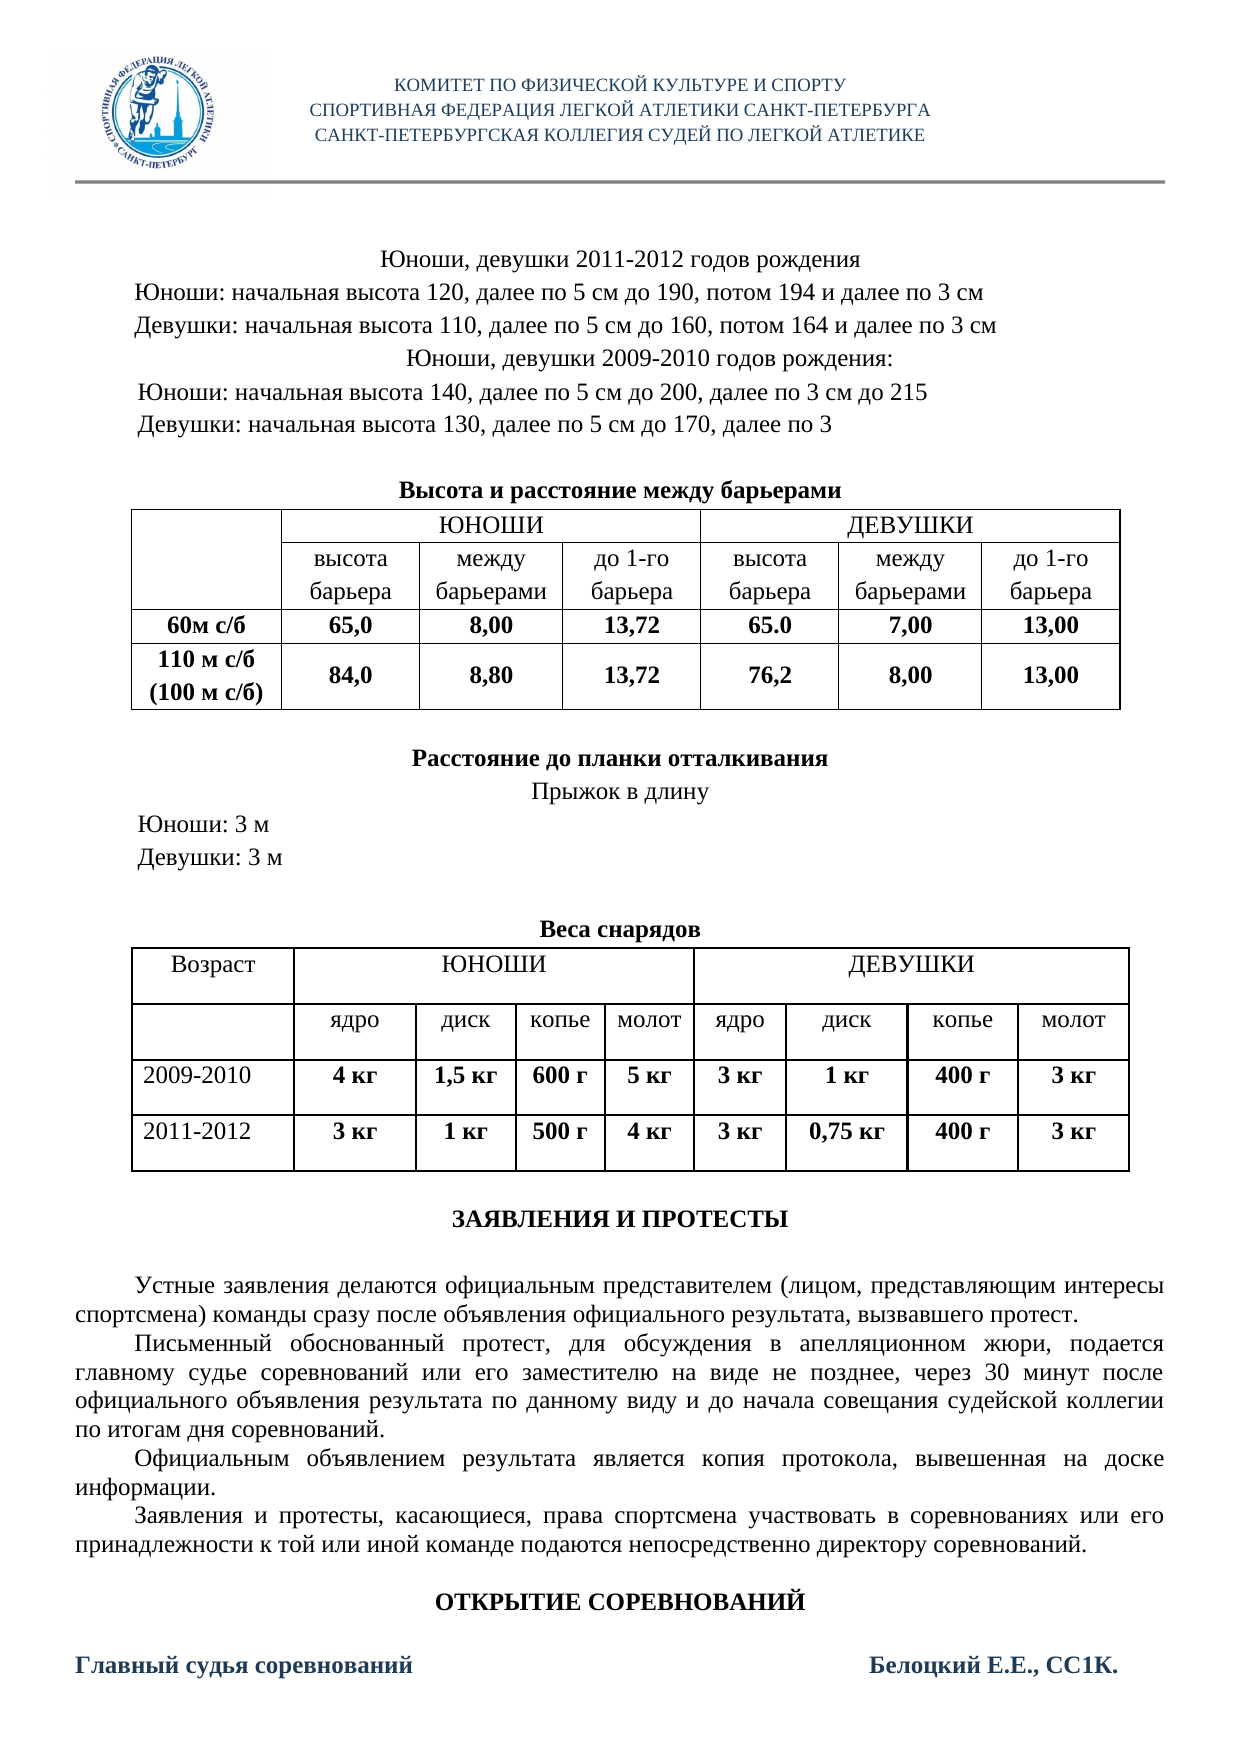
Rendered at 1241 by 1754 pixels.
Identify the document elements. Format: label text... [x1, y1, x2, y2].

table_cell ядро [295, 1005, 415, 1058]
table_cell 13,72 [563, 610, 700, 643]
text Юноши: начальная высота 120, далее по 5 см до 190, потом 194 и далее по 3 см [75, 277, 1165, 306]
table_cell 400 г [909, 1116, 1017, 1169]
table_header ЮНОШИ [282, 510, 700, 542]
table_header ДЕВУШКИ [701, 510, 1119, 542]
table_cell [133, 1005, 293, 1058]
table_cell 500 г [517, 1116, 604, 1169]
table_cell 8,00 [420, 610, 562, 643]
table_cell 1,5 кг [417, 1061, 515, 1114]
table_cell до 1-го барьера [563, 543, 700, 609]
table_cell до 1-го барьера [982, 543, 1119, 609]
table_cell 600 г [517, 1061, 604, 1114]
table_cell 3 кг [1019, 1061, 1128, 1114]
table_cell 5 кг [606, 1061, 693, 1114]
table_cell 13,72 [563, 644, 700, 709]
table_cell молот [1019, 1005, 1128, 1058]
text Юноши, девушки 2011-2012 годов рождения [75, 244, 1165, 273]
table_cell 3 кг [295, 1116, 415, 1169]
text ОТКРЫТИЕ СОРЕВНОВАНИЙ [75, 1587, 1165, 1616]
table_cell 1 кг [417, 1116, 515, 1169]
text Девушки: начальная высота 110, далее по 5 см до 160, потом 164 и далее по 3 см [75, 311, 1165, 339]
table_cell 3 кг [1019, 1116, 1128, 1169]
text Прыжок в длину [75, 776, 1165, 805]
text Девушки: 3 м [75, 842, 1165, 871]
table_cell копье [909, 1005, 1017, 1058]
table_header [132, 510, 281, 609]
table_cell ядро [695, 1005, 785, 1058]
table_header ДЕВУШКИ [695, 949, 1128, 1002]
text Устные заявления делаются официальным представителем (лицом, представляющим интересы спортсмена) команды сразу после объявления официального результата, вызвавшего протест. [75, 1271, 1165, 1328]
table_cell 400 г [909, 1061, 1017, 1114]
table_cell 13,00 [982, 610, 1119, 643]
table_cell высота барьера [701, 543, 838, 609]
table_cell между барьерами [839, 543, 981, 609]
text Девушки: начальная высота 130, далее по 5 см до 170, далее по 3 [75, 409, 1165, 438]
text Письменный обоснованный протест, для обсуждения в апелляционном жюри, подается главному судье соревнований или его заместителю на виде не позднее, через 30 минут после официального объявления результата по данному виду и до начала совещания судейской коллегии по итогам дня соревнований. [75, 1328, 1165, 1443]
text Высота и расстояние между барьерами [75, 476, 1165, 504]
table_cell 8,00 [839, 644, 981, 709]
text Веса снарядов [75, 914, 1165, 943]
table_header Возраст [133, 949, 293, 1002]
text Юноши: 3 м [75, 809, 1165, 838]
table_cell диск [787, 1005, 906, 1058]
table_cell диск [417, 1005, 515, 1058]
table_cell 8,80 [420, 644, 562, 709]
table_cell 2011-2012 [133, 1116, 293, 1169]
table_header ЮНОШИ [295, 949, 693, 1002]
table_cell 4 кг [606, 1116, 693, 1169]
picture [46, 48, 266, 197]
table_cell высота барьера [282, 543, 419, 609]
table_cell 13,00 [982, 644, 1119, 709]
table_cell 3 кг [695, 1061, 785, 1114]
table_cell 0,75 кг [787, 1116, 906, 1169]
table_cell 1 кг [787, 1061, 906, 1114]
table_cell молот [606, 1005, 693, 1058]
table_cell 3 кг [695, 1116, 785, 1169]
table_cell 84,0 [282, 644, 419, 709]
table_cell 60м с/б [132, 610, 281, 643]
table_cell 7,00 [839, 610, 981, 643]
table_cell 110 м с/б (100 м с/б) [132, 644, 281, 709]
table_cell копье [517, 1005, 604, 1058]
text Расстояние до планки отталкивания [75, 743, 1165, 772]
table_cell 65.0 [701, 610, 838, 643]
text Юноши: начальная высота 140, далее по 5 см до 200, далее по 3 см до 215 [75, 377, 1165, 405]
text Заявления и протесты, касающиеся, права спортсмена участвовать в соревнованиях или его принадлежности к той или иной команде подаются непосредственно директору соревнований. [75, 1501, 1165, 1558]
text Официальным объявлением результата является копия протокола, вывешенная на доске информации. [75, 1443, 1165, 1501]
table_cell 4 кг [295, 1061, 415, 1114]
text Юноши, девушки 2009-2010 годов рождения: [75, 343, 1165, 372]
table_cell 76,2 [701, 644, 838, 709]
text ЗАЯВЛЕНИЯ И ПРОТЕСТЫ [75, 1204, 1165, 1233]
table_cell 65,0 [282, 610, 419, 643]
table_cell между барьерами [420, 543, 562, 609]
table_cell 2009-2010 [133, 1061, 293, 1114]
